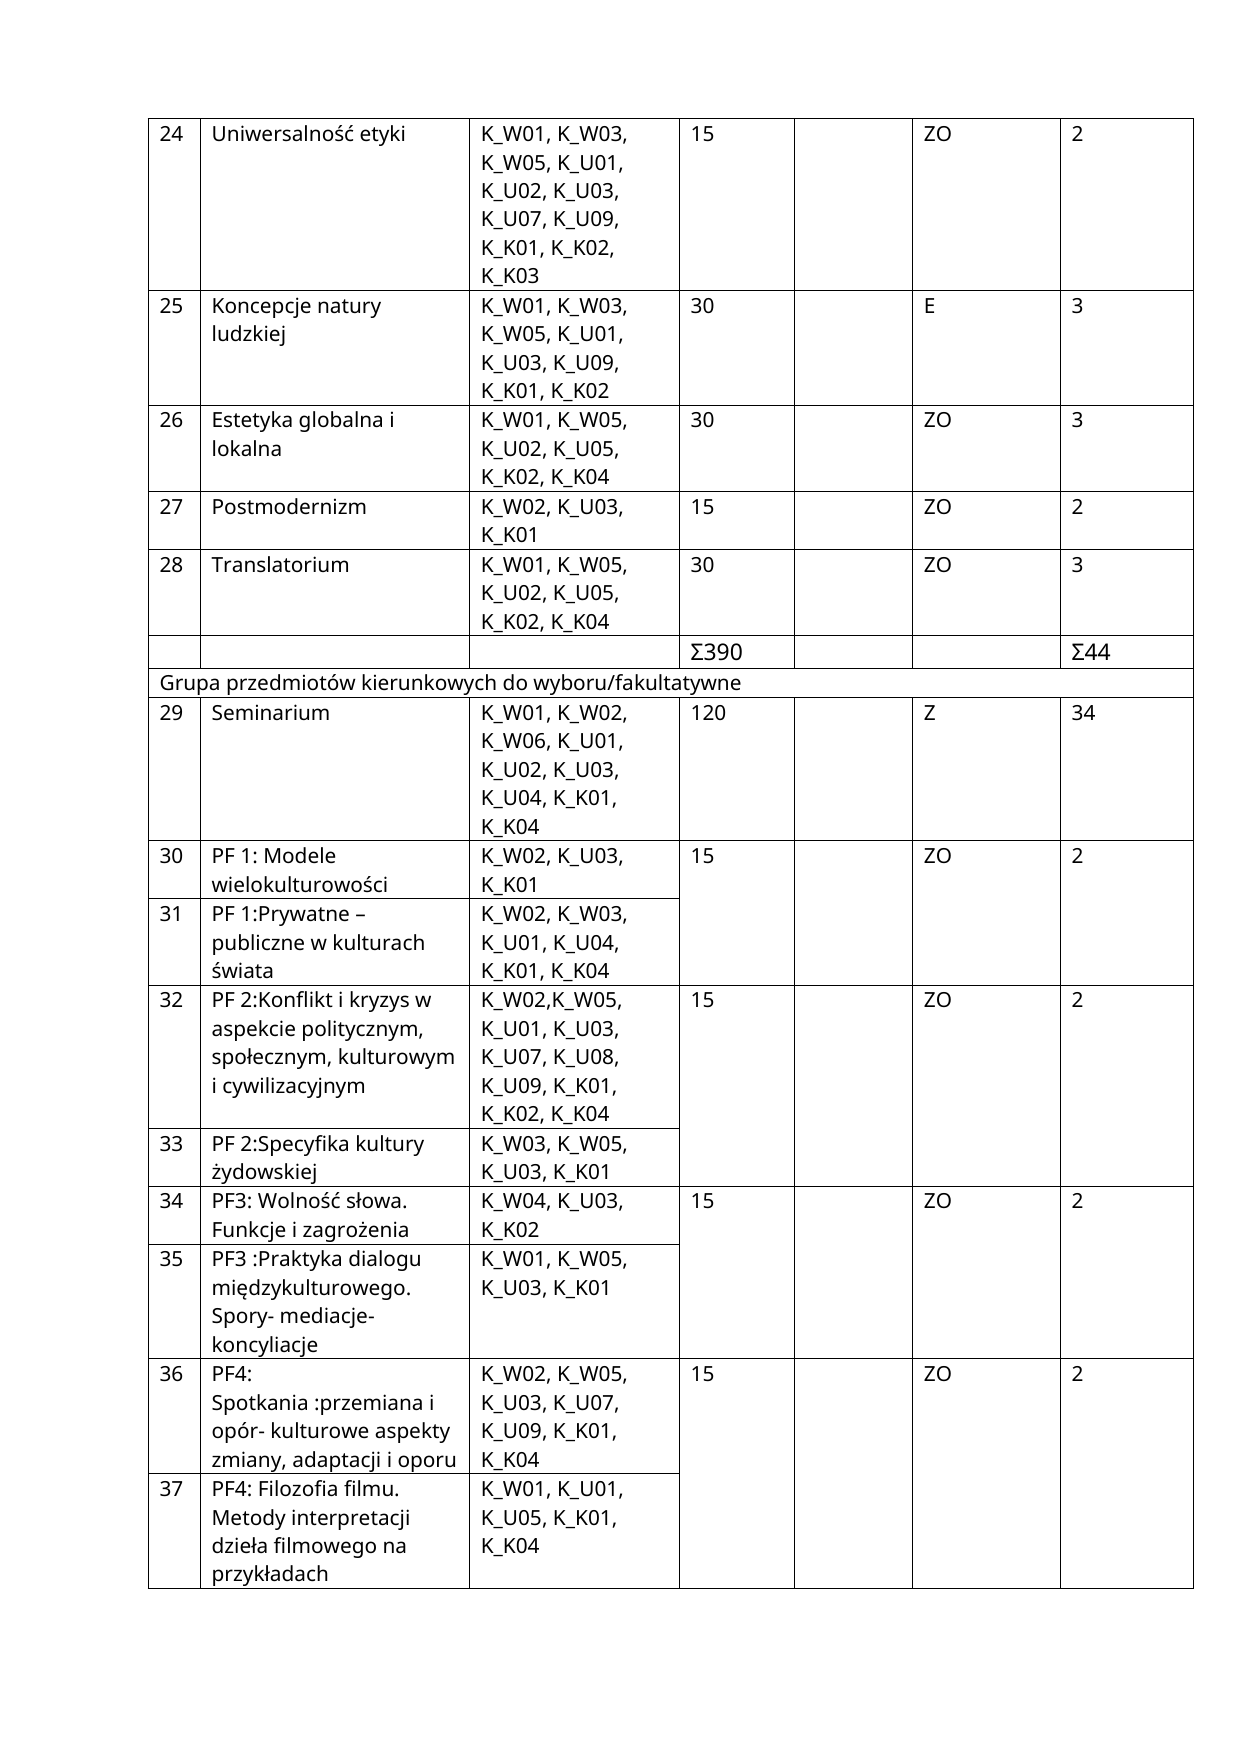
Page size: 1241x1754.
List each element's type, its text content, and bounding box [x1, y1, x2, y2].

table_cell [795, 986, 912, 1186]
table_cell ZO [913, 119, 1060, 290]
table_cell 30 [680, 550, 794, 635]
table_cell 2 [1061, 1359, 1193, 1588]
table_cell K_W01, K_W03, K_W05, K_U01, K_U02, K_U03, K_U07, K_U09, K_K01, K_K02, K_K03 [470, 119, 679, 290]
table_cell Postmodernizm [201, 492, 469, 549]
table_cell 35 [149, 1245, 200, 1358]
table_cell [795, 406, 912, 491]
table_cell K_W01, K_W05, K_U02, K_U05, K_K02, K_K04 [470, 406, 679, 491]
table_cell [795, 291, 912, 404]
table_cell 15 [680, 986, 794, 1186]
table_cell Σ44 [1061, 636, 1193, 667]
table_cell 3 [1061, 406, 1193, 491]
table_cell [913, 636, 1060, 667]
table_cell K_W01, K_W05, K_U03, K_K01 [470, 1245, 679, 1358]
table_cell [795, 636, 912, 667]
table_cell 2 [1061, 841, 1193, 984]
table_cell Estetyka globalna i lokalna [201, 406, 469, 491]
table_cell K_W02, K_U03, K_K01 [470, 841, 679, 898]
table_cell [201, 636, 469, 667]
table_cell K_W02, K_W03, K_U01, K_U04, K_K01, K_K04 [470, 899, 679, 984]
table_cell ZO [913, 406, 1060, 491]
table_cell PF 1: Modele wielokulturowości [201, 841, 469, 898]
table_cell Translatorium [201, 550, 469, 635]
table_cell 31 [149, 899, 200, 984]
table_cell Grupa przedmiotów kierunkowych do wyboru/fakultatywne [149, 669, 1193, 697]
table_cell PF3: Wolność słowa. Funkcje i zagrożenia [201, 1187, 469, 1243]
table_cell 3 [1061, 291, 1193, 404]
table_cell [795, 119, 912, 290]
table_cell ZO [913, 492, 1060, 549]
table_cell PF 2:Specyfika kultury żydowskiej [201, 1129, 469, 1186]
table_cell 26 [149, 406, 200, 491]
table_cell 37 [149, 1474, 200, 1588]
table_cell 33 [149, 1129, 200, 1186]
table_cell Σ390 [680, 636, 794, 667]
table_cell K_W03, K_W05, K_U03, K_K01 [470, 1129, 679, 1186]
table_cell 34 [1061, 698, 1193, 840]
table_cell [795, 1359, 912, 1588]
table_cell PF4: Spotkania :przemiana i opór- kulturowe aspekty zmiany, adaptacji i oporu [201, 1359, 469, 1473]
table_cell PF4: Filozofia filmu. Metody interpretacji dzieła filmowego na przykładach [201, 1474, 469, 1588]
table_cell K_W01, K_W05, K_U02, K_U05, K_K02, K_K04 [470, 550, 679, 635]
table_cell PF3 :Praktyka dialogu międzykulturowego. Spory- mediacje- koncyliacje [201, 1245, 469, 1358]
table_cell 2 [1061, 119, 1193, 290]
table_cell [795, 550, 912, 635]
table_cell K_W02,K_W05, K_U01, K_U03, K_U07, K_U08, K_U09, K_K01, K_K02, K_K04 [470, 986, 679, 1128]
table_cell 15 [680, 492, 794, 549]
table_cell [795, 698, 912, 840]
table_cell 34 [149, 1187, 200, 1243]
table_cell 24 [149, 119, 200, 290]
table_cell Seminarium [201, 698, 469, 840]
table_cell [795, 492, 912, 549]
table_cell 27 [149, 492, 200, 549]
table_cell Z [913, 698, 1060, 840]
table_cell PF 1:Prywatne – publiczne w kulturach świata [201, 899, 469, 984]
table_cell K_W01, K_W02, K_W06, K_U01, K_U02, K_U03, K_U04, K_K01, K_K04 [470, 698, 679, 840]
table_cell 30 [680, 406, 794, 491]
table_cell 15 [680, 841, 794, 984]
table_cell E [913, 291, 1060, 404]
table_cell K_W02, K_W05, K_U03, K_U07, K_U09, K_K01, K_K04 [470, 1359, 679, 1473]
table_cell [149, 636, 200, 667]
table_cell Uniwersalność etyki [201, 119, 469, 290]
table_cell K_W04, K_U03, K_K02 [470, 1187, 679, 1243]
table_cell K_W01, K_W03, K_W05, K_U01, K_U03, K_U09, K_K01, K_K02 [470, 291, 679, 404]
table_cell 15 [680, 1359, 794, 1588]
table_cell 2 [1061, 1187, 1193, 1358]
table_cell ZO [913, 841, 1060, 984]
table_cell [795, 1187, 912, 1358]
table_cell ZO [913, 986, 1060, 1186]
table_cell 120 [680, 698, 794, 840]
table_cell 15 [680, 1187, 794, 1358]
table_cell 15 [680, 119, 794, 290]
table_cell 29 [149, 698, 200, 840]
table_cell 3 [1061, 550, 1193, 635]
table_cell 2 [1061, 986, 1193, 1186]
table_cell K_W02, K_U03, K_K01 [470, 492, 679, 549]
table_cell [470, 636, 679, 667]
table_cell 25 [149, 291, 200, 404]
table_cell ZO [913, 550, 1060, 635]
table_cell Koncepcje natury ludzkiej [201, 291, 469, 404]
table_cell 28 [149, 550, 200, 635]
table_cell 30 [680, 291, 794, 404]
table_cell 2 [1061, 492, 1193, 549]
table_cell ZO [913, 1187, 1060, 1358]
table_cell 36 [149, 1359, 200, 1473]
table_cell ZO [913, 1359, 1060, 1588]
table_cell PF 2:Konflikt i kryzys w aspekcie politycznym, społecznym, kulturowym i cywilizacyjnym [201, 986, 469, 1128]
table_cell 32 [149, 986, 200, 1128]
table_cell K_W01, K_U01, K_U05, K_K01, K_K04 [470, 1474, 679, 1588]
table_cell [795, 841, 912, 984]
table_cell 30 [149, 841, 200, 898]
